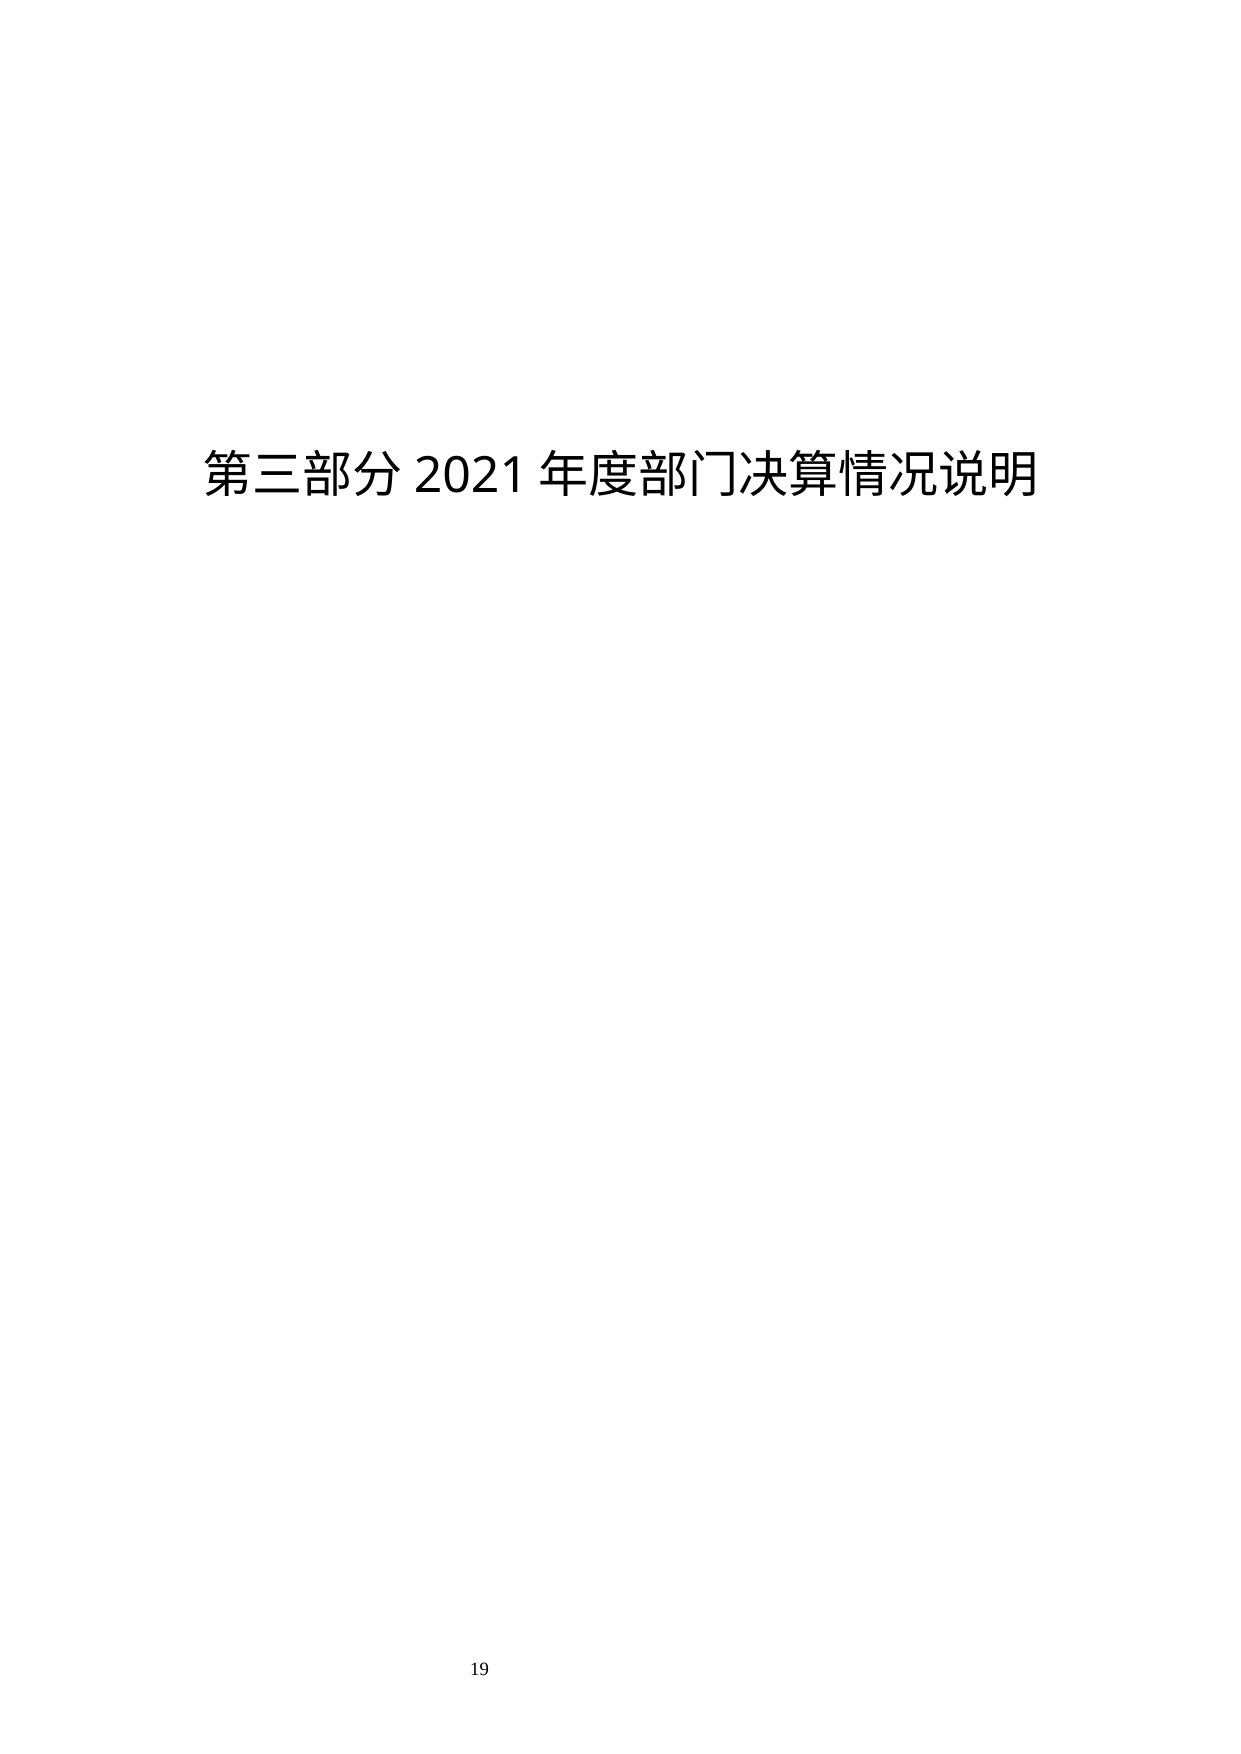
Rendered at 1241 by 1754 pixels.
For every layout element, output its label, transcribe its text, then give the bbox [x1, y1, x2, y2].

text 第三部分 2021年度部门决算情况说明 [187, 422, 1053, 519]
